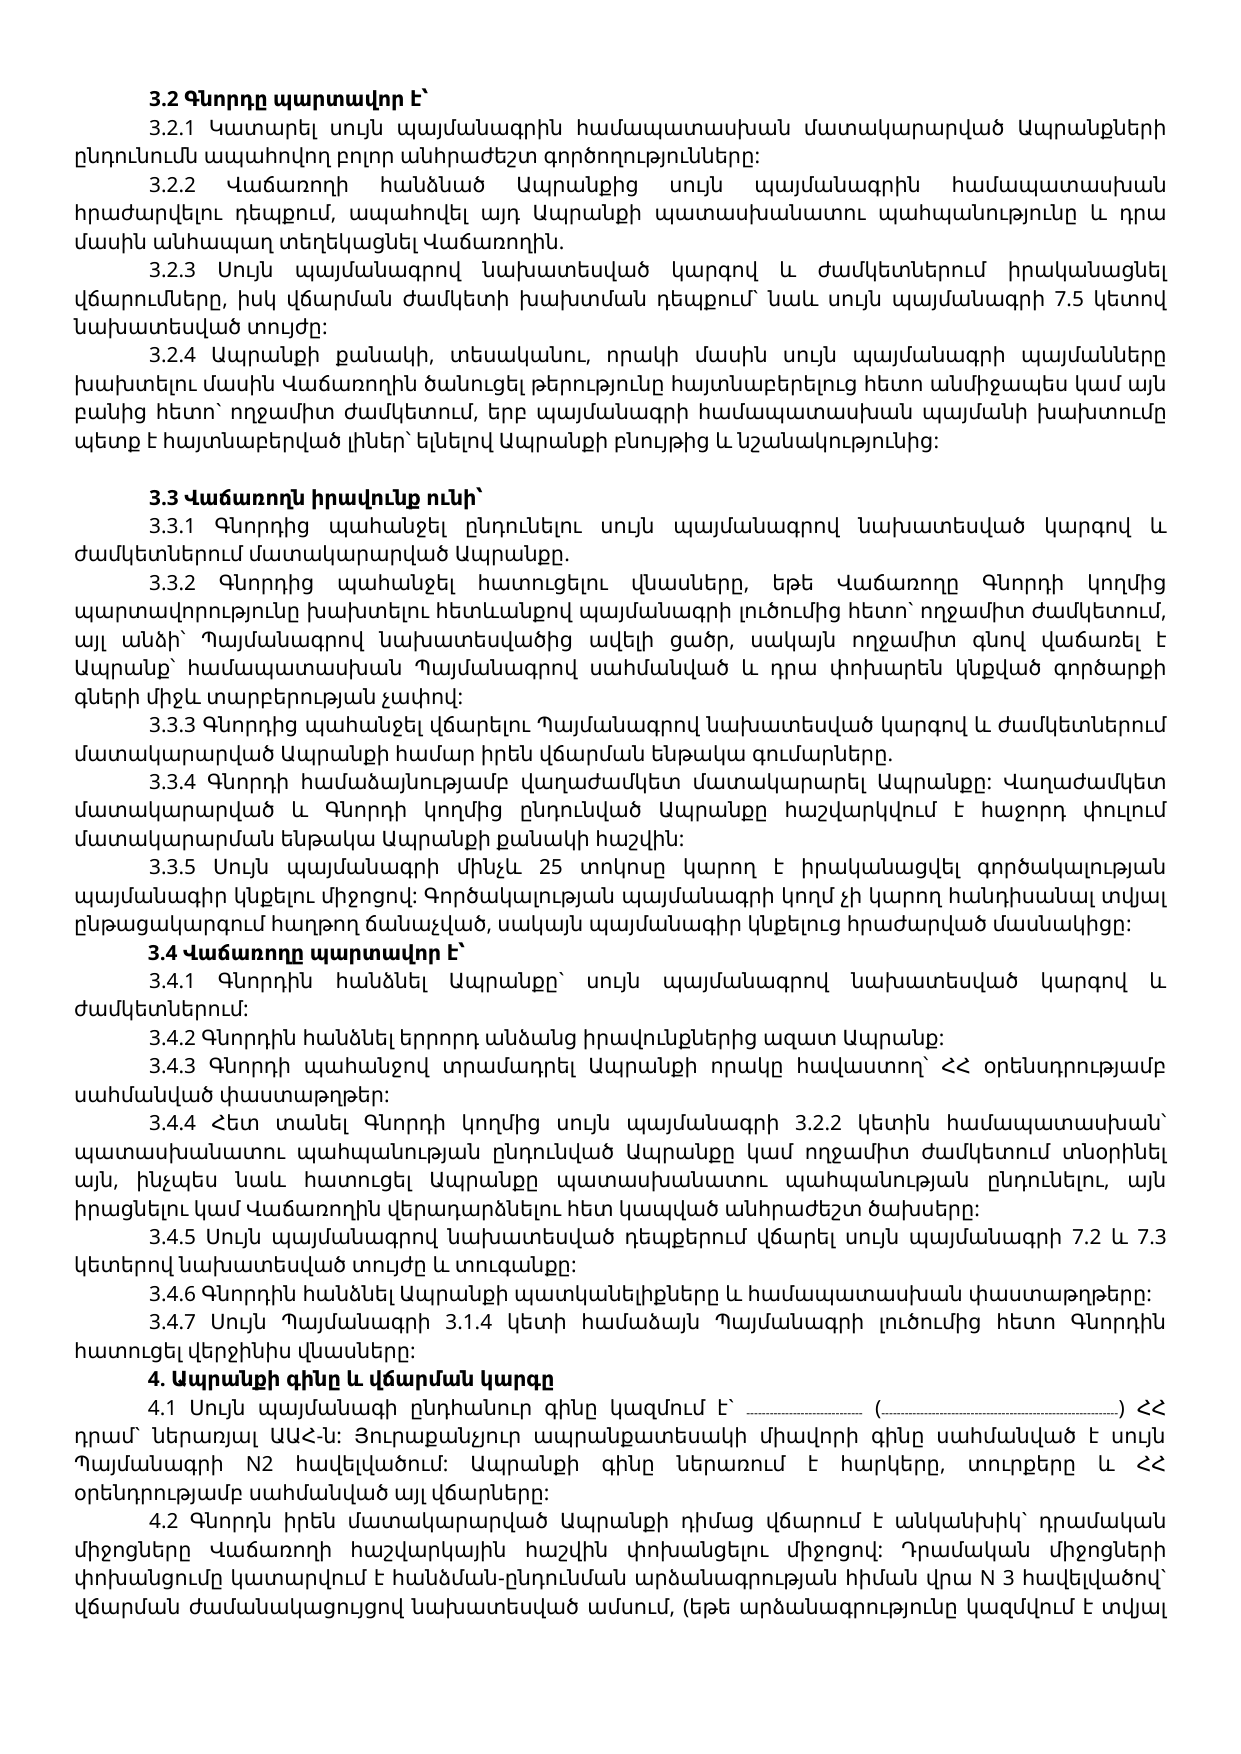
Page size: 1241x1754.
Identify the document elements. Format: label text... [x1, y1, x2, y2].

text 3.3.5 Սույն պայմանագրի մինչև 25 տոկոսը կարող է իրականացվել գործակալության պայմանագիր կնքելու միջոցով: Գործակալության պայմանագրի կողմ չի կարող հանդիսանալ տվյալ ընթացակարգում հաղթող ճանաչված, սակայն պայմանագիր կնքելուց հրաժարված մասնակիցը: [74, 852, 1167, 938]
text 3.2.4 Ապրանքի քանակի, տեսականու, որակի մասին սույն պայմանագրի պայմանները խախտելու մասին Վաճառողին ծանուցել թերությունը հայտնաբերելուց հետո անմիջապես կամ այն բանից հետո` ողջամիտ ժամկետում, երբ պայմանագրի համապատասխան պայմանի խախտումը պետք է հայտնաբերված լիներ՝ ելնելով Ապրանքի բնույթից և նշանակությունից: [74, 341, 1167, 454]
text 3.4.2 Գնորդին հանձնել երրորդ անձանց իրավունքներից ազատ Ապրանք: [74, 1023, 1167, 1051]
text 3.3 Վաճառողն իրավունք ունի՝ [74, 483, 1167, 511]
text 3.4.1 Գնորդին հանձնել Ապրանքը` սույն պայմանագրով նախատեսված կարգով և ժամկետներում: [74, 966, 1167, 1023]
text 3.3.2 Գնորդից պահանջել հատուցելու վնասները, եթե Վաճառողը Գնորդի կողմից պարտավորությունը խախտելու հետևանքով պայմանագրի լուծումից հետո` ողջամիտ ժամկետում, այլ անձի՝ Պայմանագրով նախատեսվածից ավելի ցածր, սակայն ողջամիտ գնով վաճառել է Ապրանք՝ համապատասխան Պայմանագրով սահմանված և դրա փոխարեն կնքված գործարքի գների միջև տարբերության չափով: [74, 568, 1167, 710]
text 3.2 Գնորդը պարտավոր է՝ [74, 84, 1167, 113]
text 4. Ապրանքի գինը և վճարման կարգը [74, 1364, 1167, 1393]
text 3.4.5 Սույն պայմանագրով նախատեսված դեպքերում վճարել սույն պայմանագրի 7.2 և 7.3 կետերով նախատեսված տույժը և տուգանքը: [74, 1222, 1167, 1279]
text 3.4.4 Հետ տանել Գնորդի կողմից սույն պայմանագրի 3.2.2 կետին համապատասխան՝ պատասխանատու պահպանության ընդունված Ապրանքը կամ ողջամիտ ժամկետում տնօրինել այն, ինչպես նաև հատուցել Ապրանքը պատասխանատու պահպանության ընդունելու, այն իրացնելու կամ Վաճառողին վերադարձնելու հետ կապված անհրաժեշտ ծախսերը: [74, 1108, 1167, 1222]
text 3.4 Վաճառողը պարտավոր է՝ [74, 938, 1167, 966]
text 3.4.7 Սույն Պայմանագրի 3.1.4 կետի համաձայն Պայմանագրի լուծումից հետո Գնորդին հատուցել վերջինիս վնասները: [74, 1307, 1167, 1364]
text 3.3.3 Գնորդից պահանջել վճարելու Պայմանագրով նախատեսված կարգով և ժամկետներում մատակարարված Ապրանքի համար իրեն վճարման ենթակա գումարները. [74, 710, 1167, 767]
text 4.1 Սույն պայմանագի ընդհանուր գինը կազմում է` ------------------------------ (-------------------------------------------------------------) ՀՀ դրամ` ներառյալ ԱԱՀ-ն: Յուրաքանչյուր ապրանքատեսակի միավորի գինը սահմանված է սույն Պայմանագրի N2 հավելվածում: Ապրանքի գինը ներառում է հարկերը, տուրքերը և ՀՀ օրենդրությամբ սահմանված այլ վճարները: [74, 1393, 1167, 1506]
text 3.2.1 Կատարել սույն պայմանագրին համապատասխան մատակարարված Ապրանքների ընդունումն ապահովող բոլոր անհրաժեշտ գործողությունները: [74, 113, 1167, 170]
text 3.4.3 Գնորդի պահանջով տրամադրել Ապրանքի որակը հավաստող՝ ՀՀ օրենսդրությամբ սահմանված փաստաթղթեր: [74, 1051, 1167, 1108]
text 3.2.2 Վաճառողի հանձնած Ապրանքից սույն պայմանագրին համապատասխան հրաժարվելու դեպքում, ապահովել այդ Ապրանքի պատասխանատու պահպանությունը և դրա մասին անհապաղ տեղեկացնել Վաճառողին. [74, 170, 1167, 255]
text 3.3.1 Գնորդից պահանջել ընդունելու սույն պայմանագրով նախատեսված կարգով և ժամկետներում մատակարարված Ապրանքը. [74, 511, 1167, 568]
text 3.2.3 Սույն պայմանագրով նախատեսված կարգով և ժամկետներում իրականացնել վճարումները, իսկ վճարման ժամկետի խախտման դեպքում` նաև սույն պայմանագրի 7.5 կետով նախատեսված տույժը: [74, 255, 1167, 341]
text 3.3.4 Գնորդի համաձայնությամբ վաղաժամկետ մատակարարել Ապրանքը: Վաղաժամկետ մատակարարված և Գնորդի կողմից ընդունված Ապրանքը հաշվարկվում է հաջորդ փուլում մատակարարման ենթակա Ապրանքի քանակի հաշվին: [74, 767, 1167, 852]
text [74, 1506, 1167, 1620]
text 3.4.6 Գնորդին հանձնել Ապրանքի պատկանելիքները և համապատասխան փաստաթղթերը: [74, 1279, 1167, 1307]
